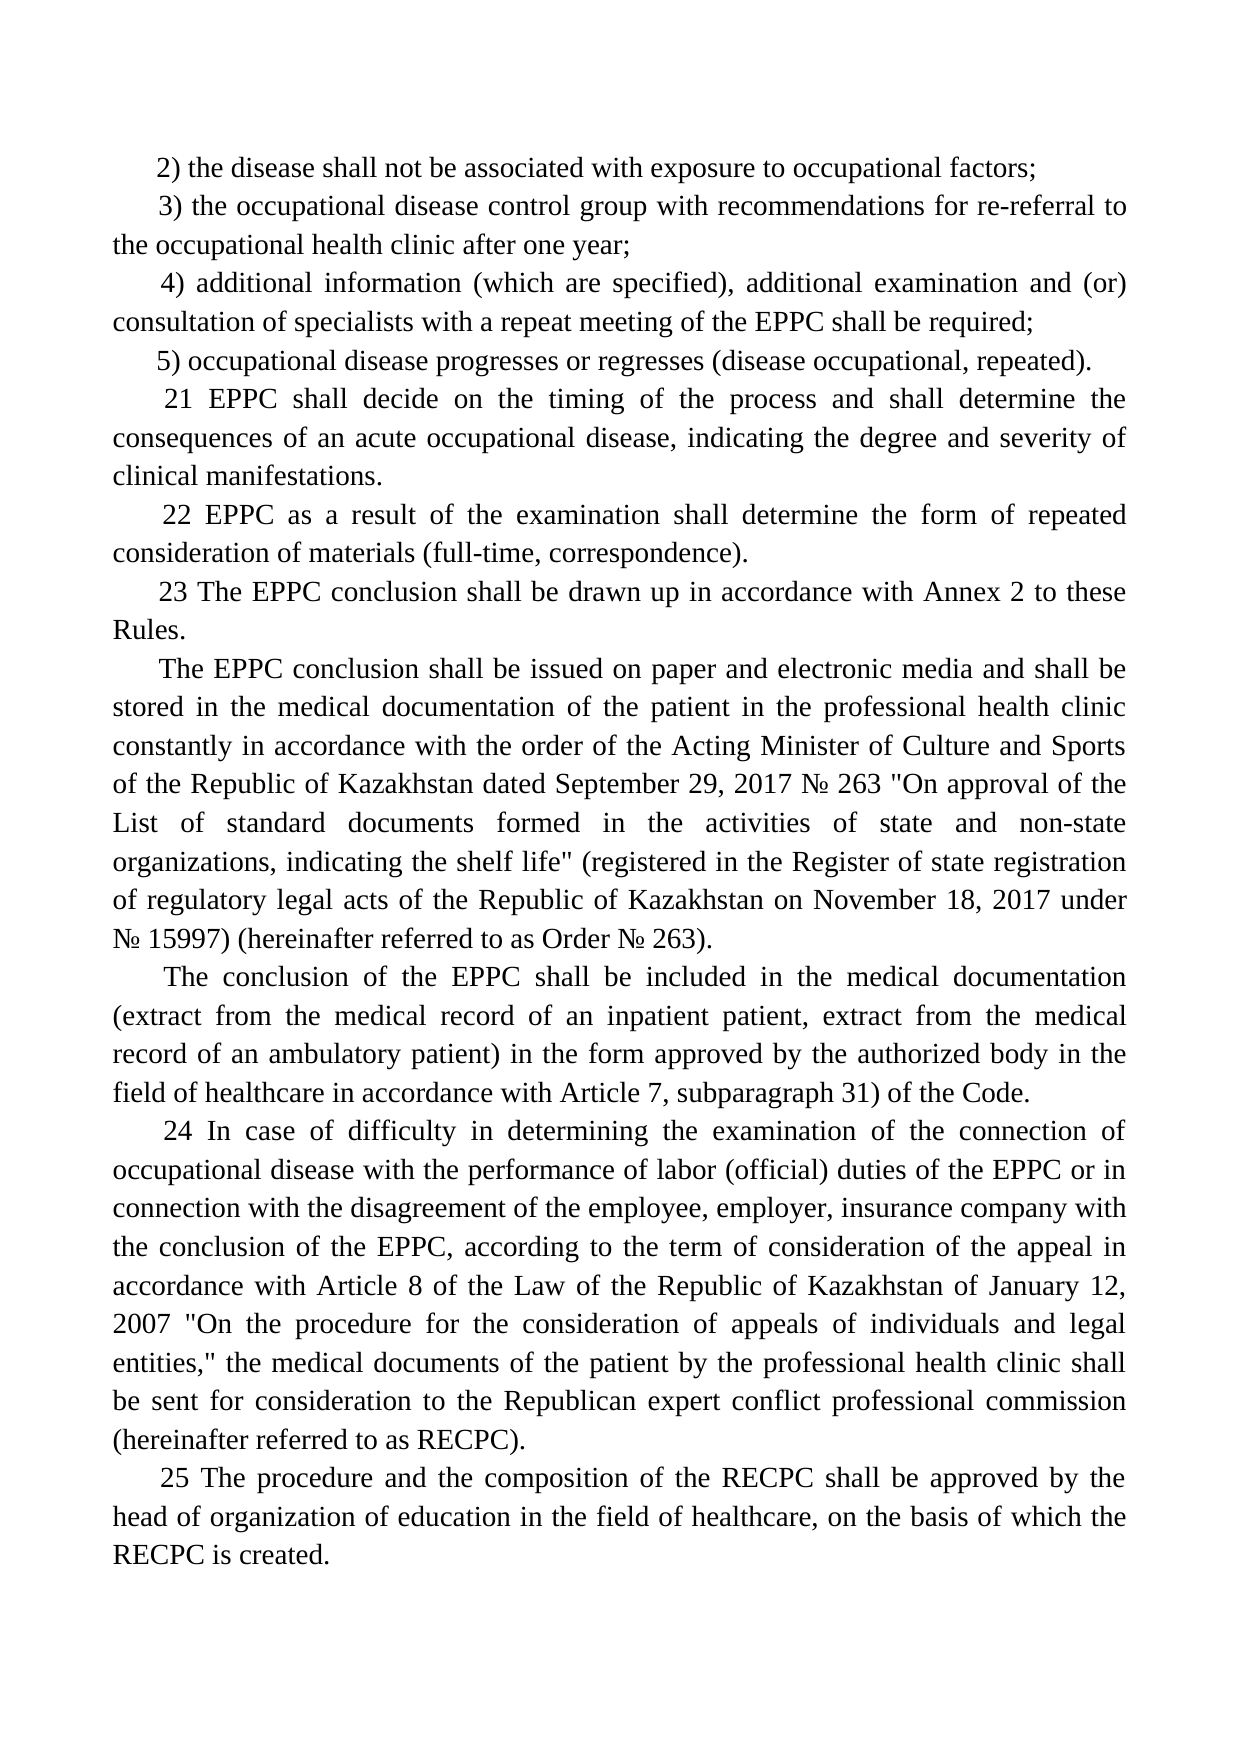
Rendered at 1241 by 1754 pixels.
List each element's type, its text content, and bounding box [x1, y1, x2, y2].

text 3) the occupational disease control group with recommendations for re-referral to the occupational health clinic after one year; [112, 188, 1128, 261]
text 4) additional information (which are specified), additional examination and (or) consultation of specialists with a repeat meeting of the EPPC shall be required; [112, 266, 1128, 338]
text 22 EPPC as a result of the examination shall determine the form of repeated consideration of materials (full-time, correspondence). [112, 497, 1128, 569]
text The EPPC conclusion shall be issued on paper and electronic media and shall be stored in the medical documentation of the patient in the professional health clinic constantly in accordance with the order of the Acting Minister of Culture and Sports of the Republic of Kazakhstan dated September 29, 2017 № 263 "On approval of the List of standard documents formed in the activities of state and non-state organizations, indicating the shelf life" (registered in the Register of state registration of regulatory legal acts of the Republic of Kazakhstan on November 18, 2017 under № 15997) (hereinafter referred to as Order № 263). [112, 651, 1128, 954]
text 25 The procedure and the composition of the RECPC shall be approved by the head of organization of education in the field of healthcare, on the basis of which the RECPC is created. [112, 1460, 1128, 1571]
text 5) occupational disease progresses or regresses (disease occupational, repeated). [112, 343, 1128, 376]
text 24 In case of difficulty in determining the examination of the connection of occupational disease with the performance of labor (official) duties of the EPPC or in connection with the disagreement of the employee, employer, insurance company with the conclusion of the EPPC, according to the term of consideration of the appeal in accordance with Article 8 of the Law of the Republic of Kazakhstan of January 12, 2007 "On the procedure for the consideration of appeals of individuals and legal entities," the medical documents of the patient by the professional health clinic shall be sent for consideration to the Republican expert conflict professional commission (hereinafter referred to as RECPC). [112, 1113, 1128, 1455]
text 2) the disease shall not be associated with exposure to occupational factors; [112, 150, 1128, 183]
text 21 EPPC shall decide on the timing of the process and shall determine the consequences of an acute occupational disease, indicating the degree and severity of clinical manifestations. [112, 381, 1128, 492]
text The conclusion of the EPPC shall be included in the medical documentation (extract from the medical record of an inpatient patient, extract from the medical record of an ambulatory patient) in the form approved by the authorized body in the field of healthcare in accordance with Article 7, subparagraph 31) of the Code. [112, 959, 1128, 1108]
text 23 The EPPC conclusion shall be drawn up in accordance with Annex 2 to these Rules. [112, 574, 1128, 646]
